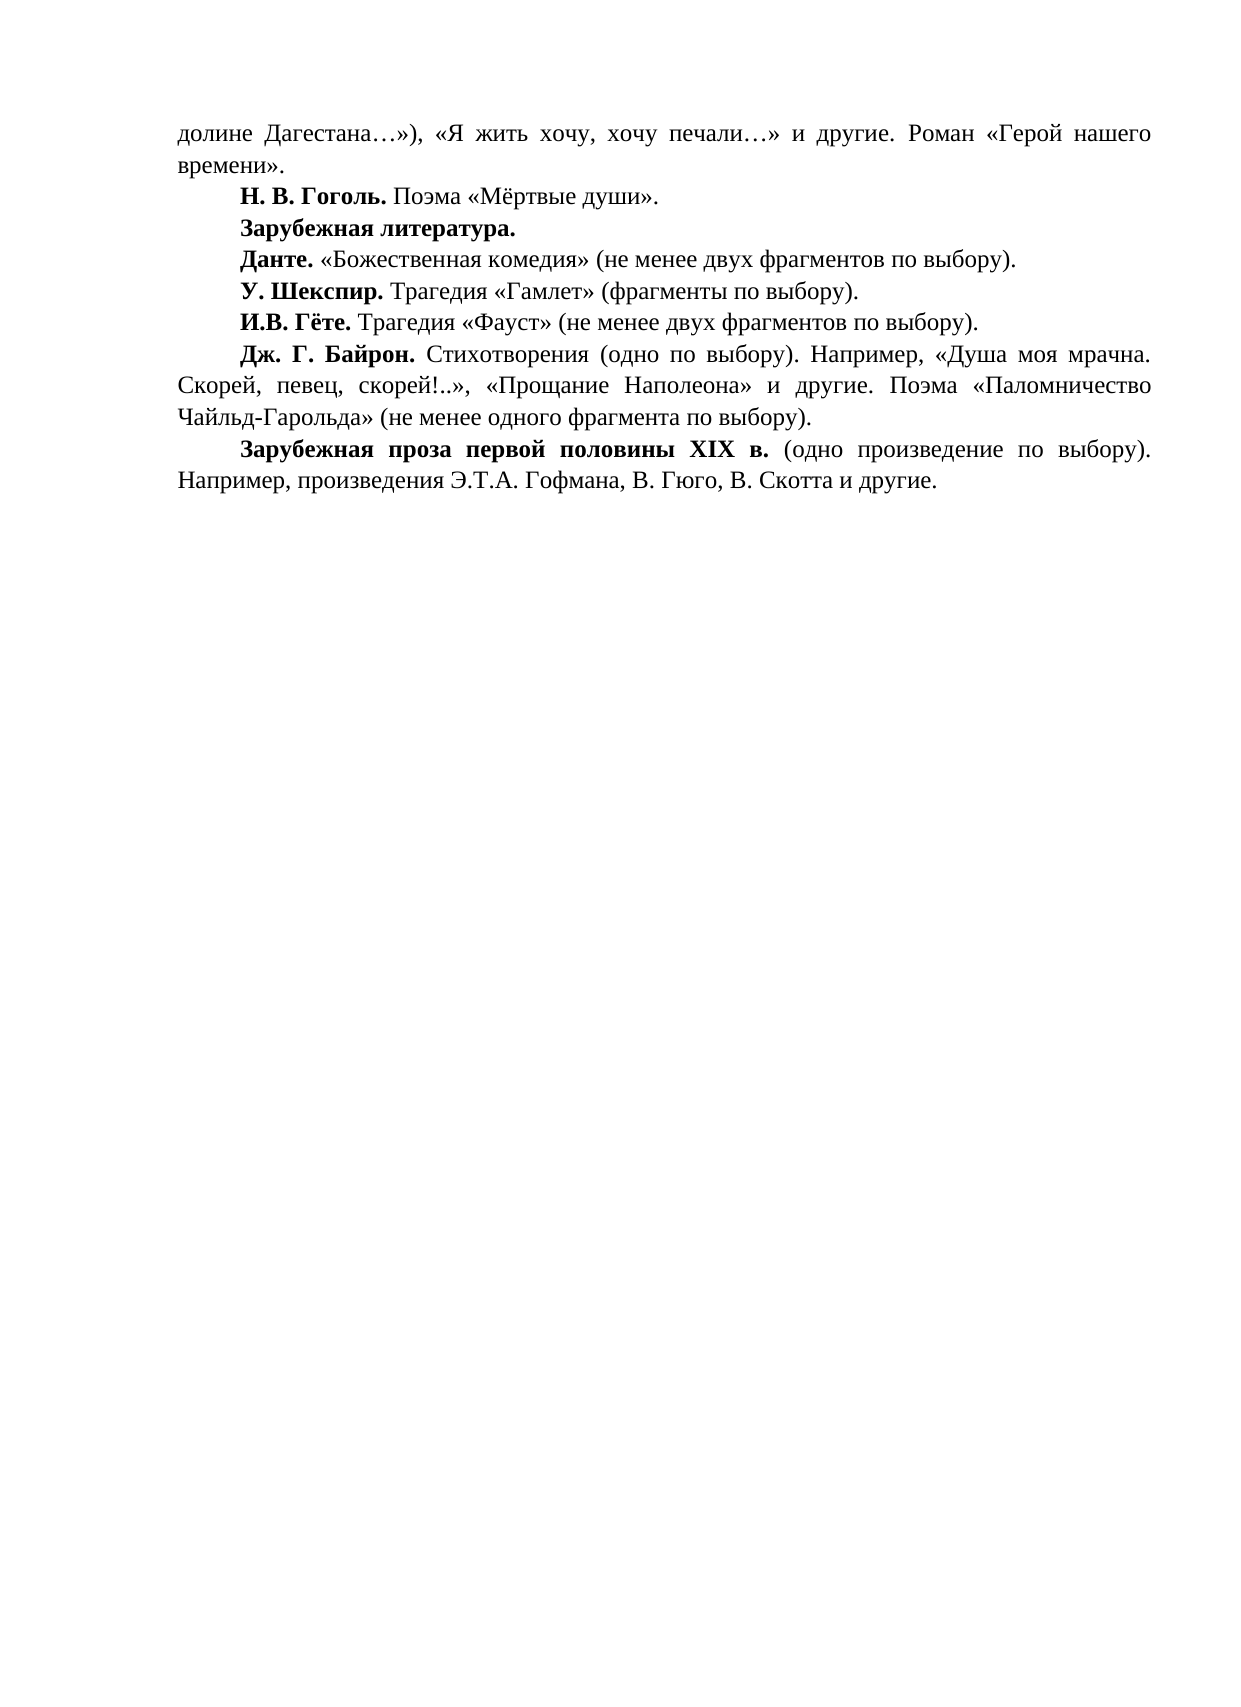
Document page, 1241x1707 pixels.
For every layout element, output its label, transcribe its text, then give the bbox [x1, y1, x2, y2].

text Зарубежная литература. [177, 213, 1152, 242]
text Дж. Г. Байрон. Стихотворения (одно по выбору). Например, «Душа моя мрачна. Скорей, певец, скорей!..», «Прощание Наполеона» и другие. Поэма «Паломничество Чайльд-Гарольда» (не менее одного фрагмента по выбору). [177, 339, 1152, 431]
text И.В. Гёте. Трагедия «Фауст» (не менее двух фрагментов по выбору). [177, 307, 1152, 336]
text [177, 118, 1152, 178]
text Данте. «Божественная комедия» (не менее двух фрагментов по выбору). [177, 244, 1152, 273]
text Н. В. Гоголь. Поэма «Мёртвые души». [177, 181, 1152, 210]
text Зарубежная проза первой половины XIX в. (одно произведение по выбору). Например, произведения Э.Т.А. Гофмана, В. Гюго, В. Скотта и другие. [177, 434, 1152, 494]
text У. Шекспир. Трагедия «Гамлет» (фрагменты по выбору). [177, 276, 1152, 305]
